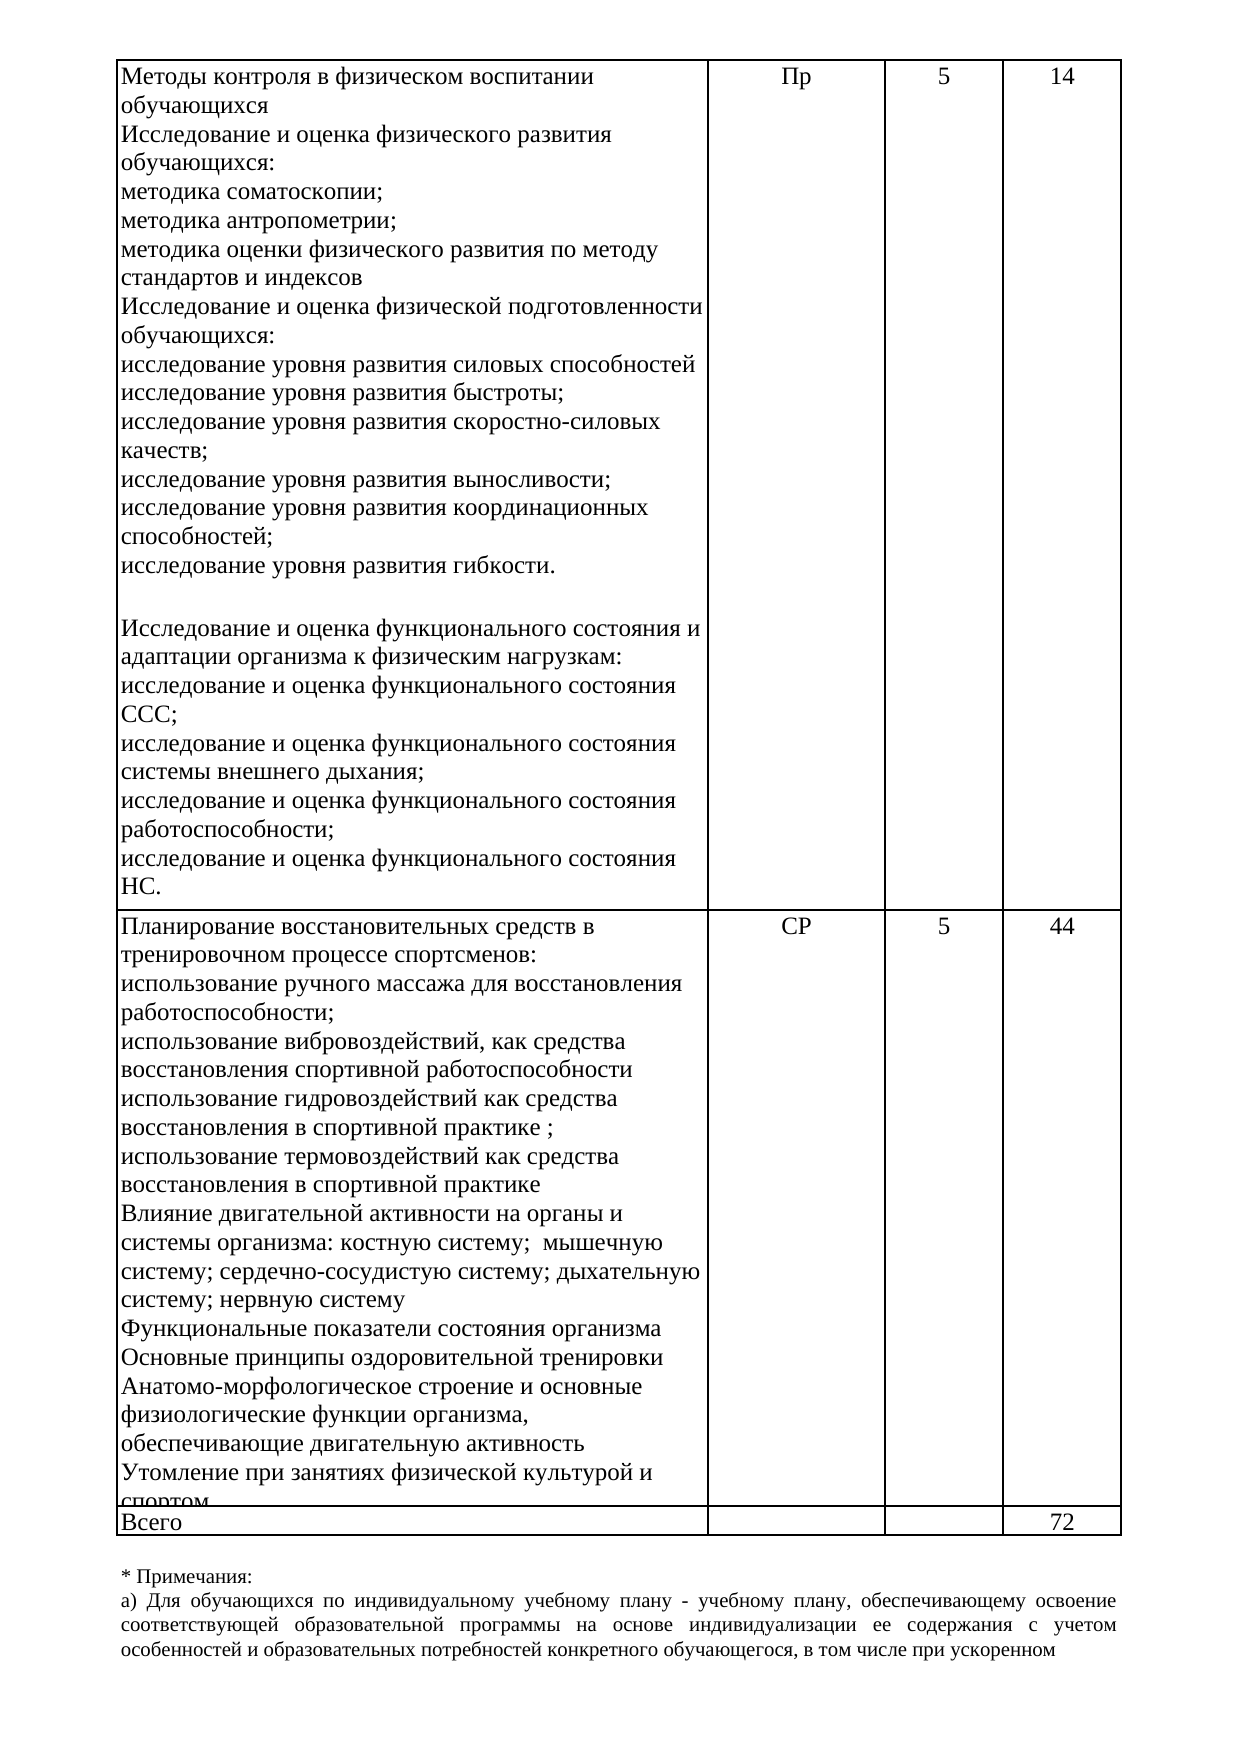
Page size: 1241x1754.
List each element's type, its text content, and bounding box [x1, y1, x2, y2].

table_cell 5 [886, 911, 1002, 1505]
table_cell Планирование восстановительных средств в тренировочном процессе спортсменов: использование ручного массажа для восстановления работоспособности; использование вибровоздействий, как средства восстановления спортивной работоспособности использование гидровоздействий как средства восстановления в спортивной практике ; использование термовоздействий как средства восстановления в спортивной практике Влияние двигательной активности на органы и системы организма: костную систему; мышечную систему; сердечно-сосудистую систему; дыхательную систему; нервную систему Функциональные показатели состояния организма Основные принципы оздоровительной тренировки Анатомо-морфологическое строение и основные физиологические функции организма, обеспечивающие двигательную активность Утомление при занятиях физической культурой и спортом [118, 911, 707, 1505]
table_header 14 [1004, 61, 1120, 909]
table_cell СР [709, 911, 884, 1505]
table_cell Всего [118, 1507, 707, 1534]
table_header Методы контроля в физическом воспитании обучающихся Исследование и оценка физического развития обучающихся: методика соматоскопии; методика антропометрии; методика оценки физического развития по методу стандартов и индексов Исследование и оценка физической подготовленности обучающихся: исследование уровня развития силовых способностей исследование уровня развития быстроты; исследование уровня развития скоростно-силовых качеств; исследование уровня развития выносливости; исследование уровня развития координационных способностей; исследование уровня развития гибкости. Исследование и оценка функционального состояния и адаптации организма к физическим нагрузкам: исследование и оценка функционального состояния ССС; исследование и оценка функционального состояния системы внешнего дыхания; исследование и оценка функционального состояния работоспособности; исследование и оценка функционального состояния НС. [118, 61, 707, 909]
table_header 5 [886, 61, 1002, 909]
table_header Пр [709, 61, 884, 909]
table_cell [886, 1507, 1002, 1534]
table_cell * Примечания: а) Для обучающихся по индивидуальному учебному плану - учебному плану, обеспечивающему освоение соответствующей образовательной программы на основе индивидуализации ее содержания с учетом особенностей и образовательных потребностей конкретного обучающегося, в том числе при ускоренном [117, 1536, 1121, 1662]
table_cell [709, 1507, 884, 1534]
table_cell 44 [1004, 911, 1120, 1505]
table_cell 72 [1004, 1507, 1120, 1534]
